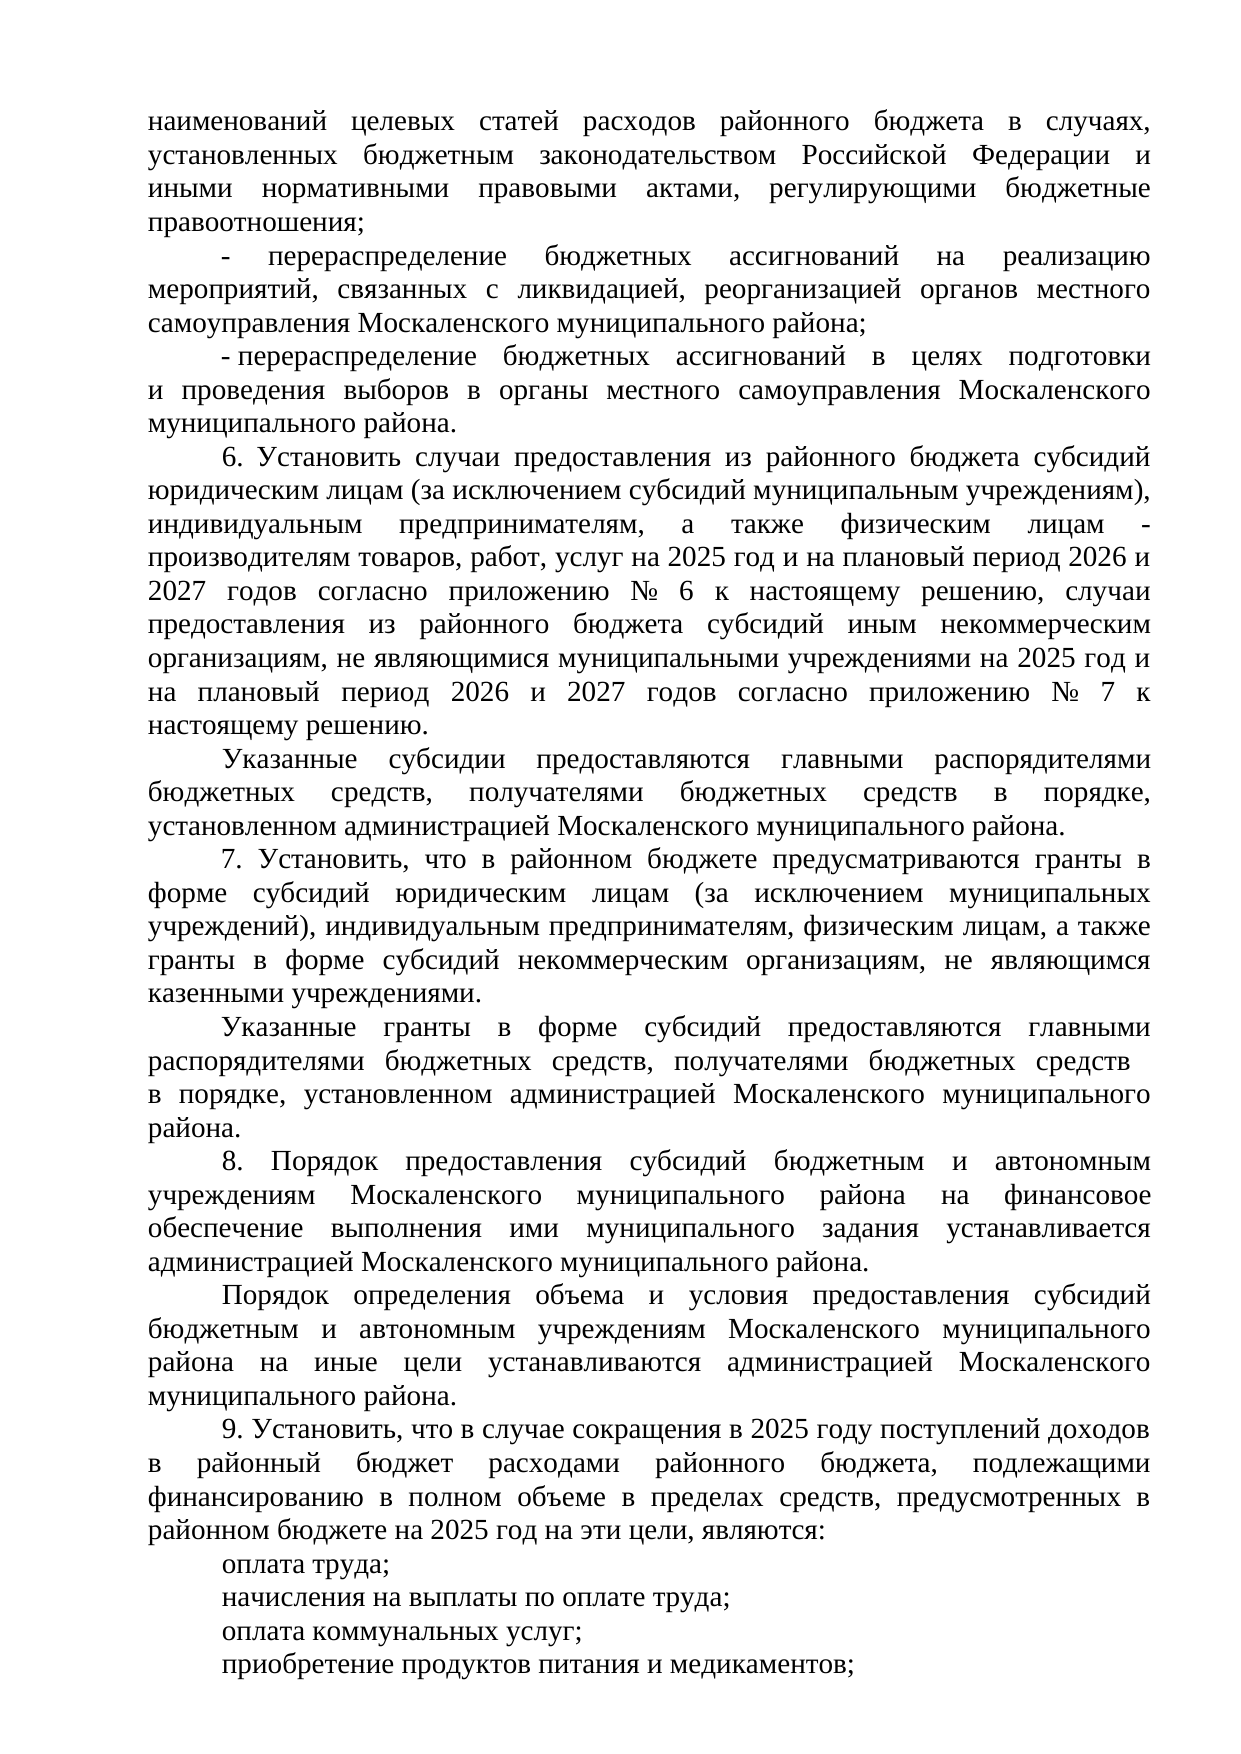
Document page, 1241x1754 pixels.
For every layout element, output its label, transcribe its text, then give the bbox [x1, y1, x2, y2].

text 6. Установить случаи предоставления из районного бюджета субсидий юридическим лицам (за исключением субсидий муниципальным учреждениям), индивидуальным предпринимателям, а также физическим лицам - производителям товаров, работ, услуг на 2025 год и на плановый период 2026 и 2027 годов согласно приложению № 6 к настоящему решению, случаи предоставления из районного бюджета субсидий иным некоммерческим организациям, не являющимися муниципальными учреждениями на 2025 год и на плановый период 2026 и 2027 годов согласно приложению № 7 к настоящему решению. [148, 439, 1152, 741]
text оплата коммунальных услуг; [148, 1613, 1152, 1646]
text оплата труда; [148, 1546, 1152, 1579]
text Указанные гранты в форме субсидий предоставляются главными распорядителями бюджетных средств, получателями бюджетных средств в порядке, установленном администрацией Москаленского муниципального района. [148, 1009, 1152, 1143]
text приобретение продуктов питания и медикаментов; [148, 1646, 1152, 1680]
text Указанные субсидии предоставляются главными распорядителями бюджетных средств, получателями бюджетных средств в порядке, установленном администрацией Москаленского муниципального района. [148, 741, 1152, 841]
text начисления на выплаты по оплате труда; [148, 1579, 1152, 1613]
text 9. Установить, что в случае сокращения в 2025 году поступлений доходов в районный бюджет расходами районного бюджета, подлежащими финансированию в полном объеме в пределах средств, предусмотренных в районном бюджете на 2025 год на эти цели, являются: [148, 1412, 1152, 1546]
text - перераспределение бюджетных ассигнований на реализацию мероприятий, связанных с ликвидацией, реорганизацией органов местного самоуправления Москаленского муниципального района; [148, 238, 1152, 338]
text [148, 103, 1152, 238]
text 7. Установить, что в районном бюджете предусматриваются гранты в форме субсидий юридическим лицам (за исключением муниципальных учреждений), индивидуальным предпринимателям, физическим лицам, а также гранты в форме субсидий некоммерческим организациям, не являющимся казенными учреждениями. [148, 841, 1152, 1009]
text - перераспределение бюджетных ассигнований в целях подготовки и проведения выборов в органы местного самоуправления Москаленского муниципального района. [148, 338, 1152, 439]
text Порядок определения объема и условия предоставления субсидий бюджетным и автономным учреждениям Москаленского муниципального района на иные цели устанавливаются администрацией Москаленского муниципального района. [148, 1277, 1152, 1412]
text 8. Порядок предоставления субсидий бюджетным и автономным учреждениям Москаленского муниципального района на финансовое обеспечение выполнения ими муниципального задания устанавливается администрацией Москаленского муниципального района. [148, 1143, 1152, 1277]
